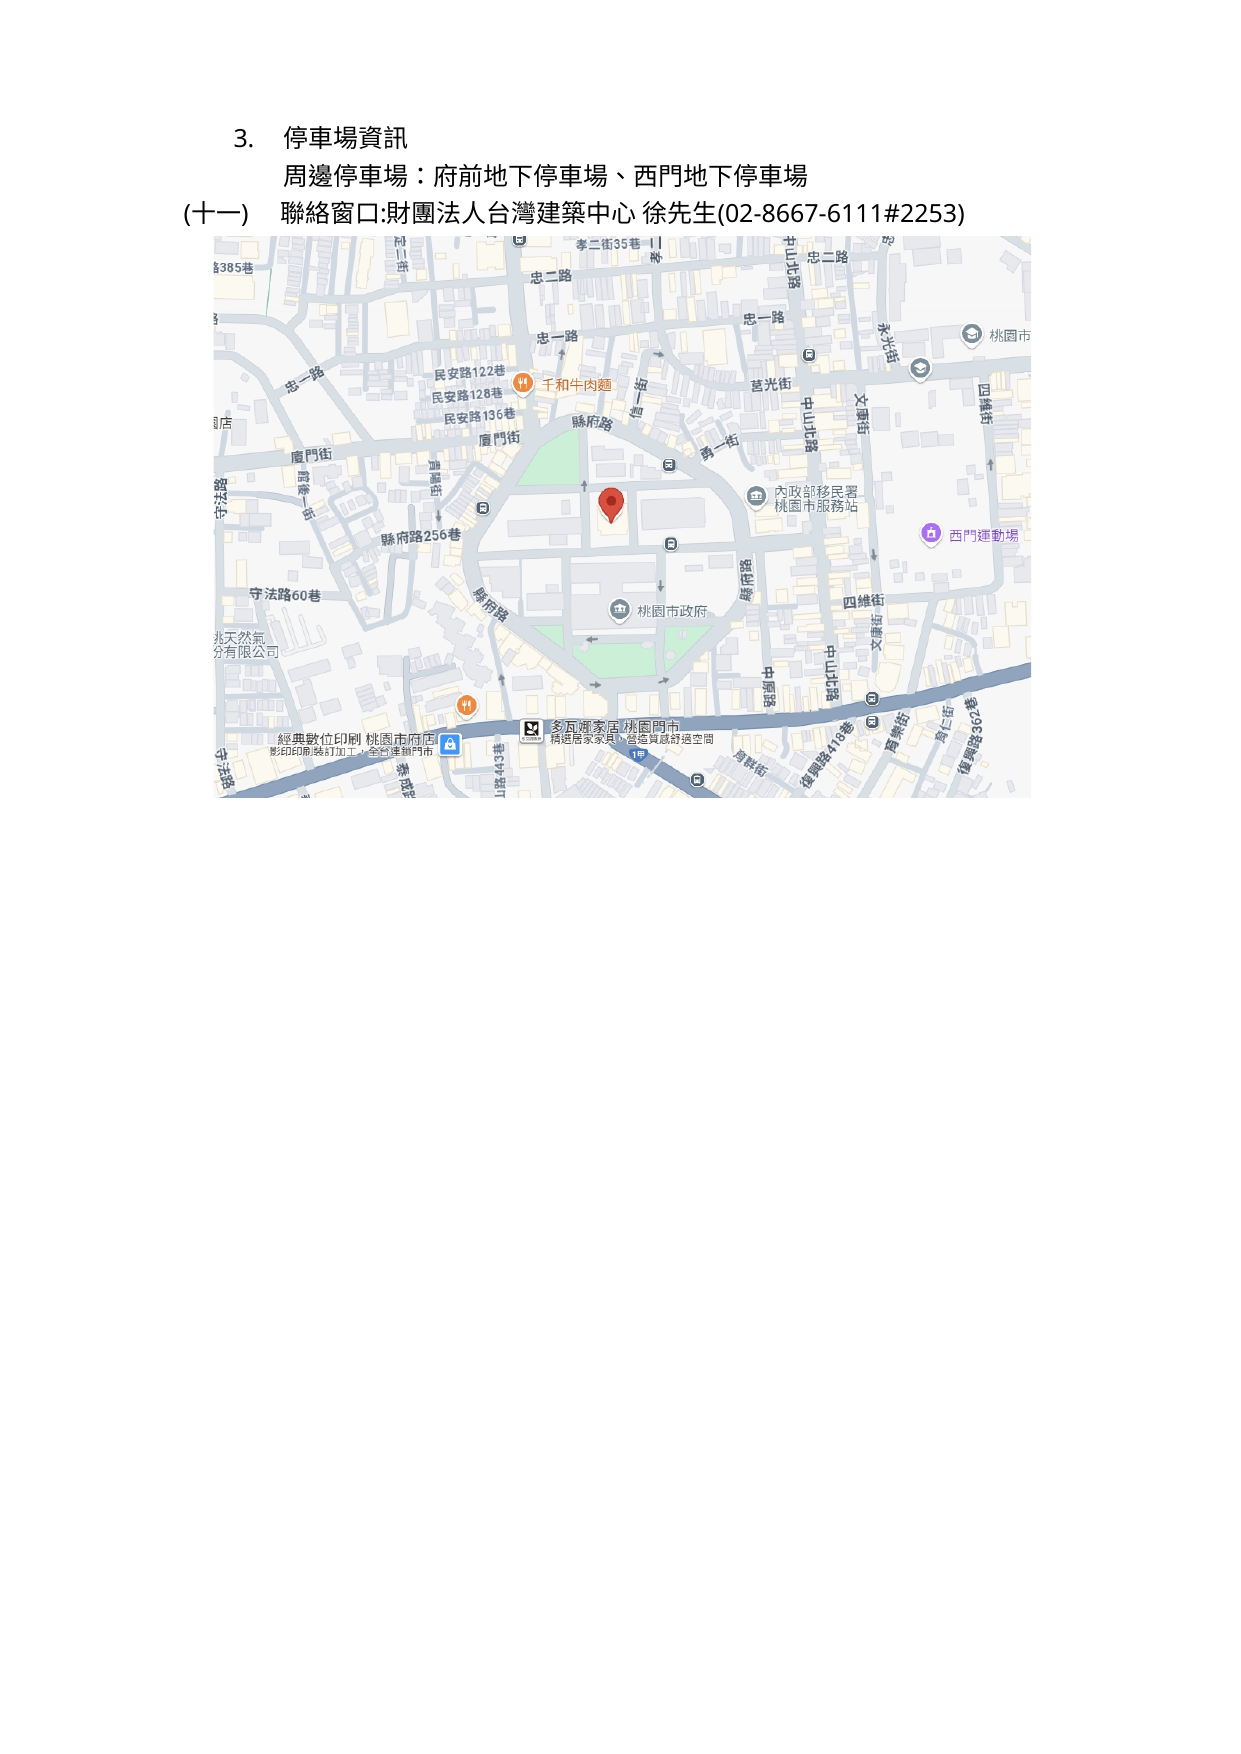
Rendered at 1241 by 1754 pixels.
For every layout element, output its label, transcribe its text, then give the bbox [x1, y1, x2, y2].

list 停車場資訊 周邊停車場：府前地下停車場、西門地下停車場 [233, 118, 1110, 193]
picture [213, 236, 1032, 798]
list 聯絡窗口:財團法人台灣建築中心 徐先生(02-8667-6111#2253) [183, 193, 1110, 231]
